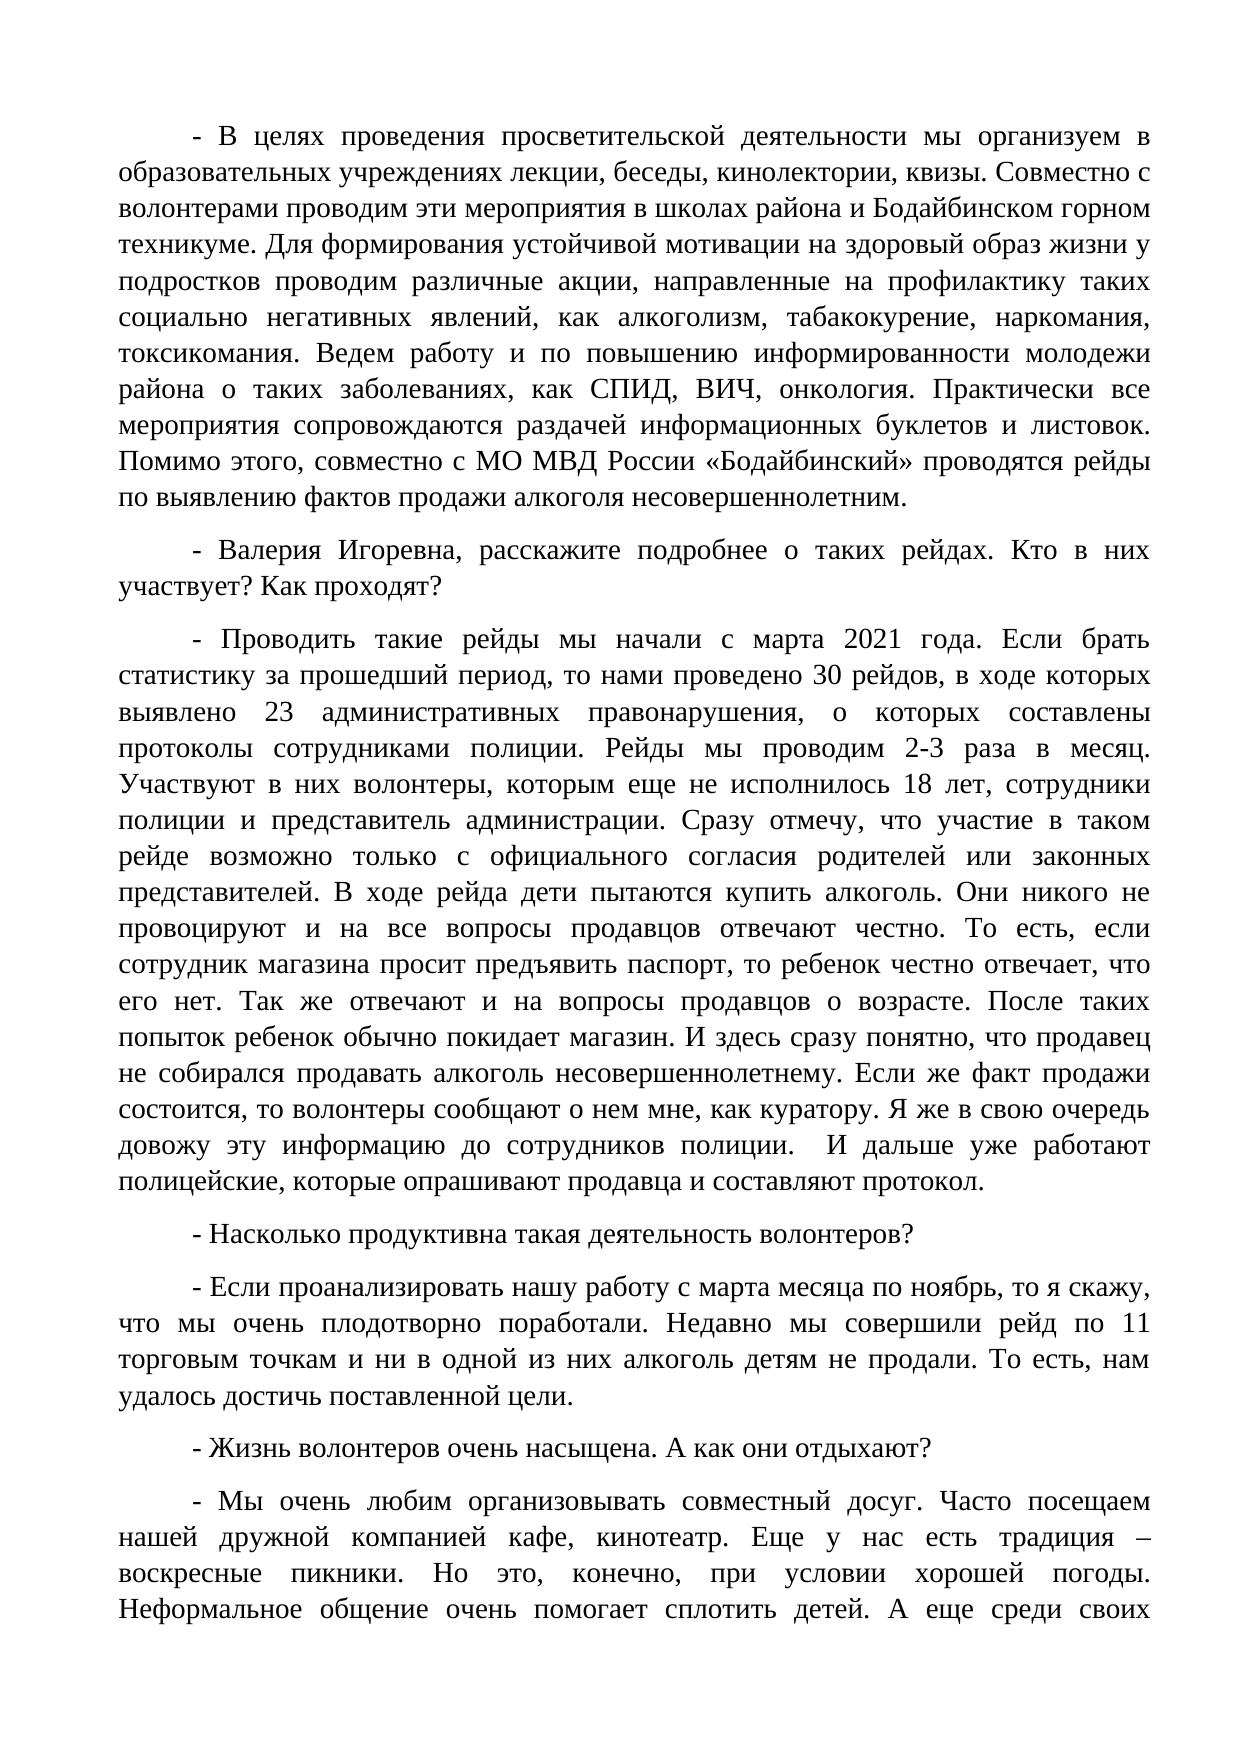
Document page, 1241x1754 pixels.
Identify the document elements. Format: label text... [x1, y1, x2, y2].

text - В целях проведения просветительской деятельности мы организуем в образовательных учреждениях лекции, беседы, кинолектории, квизы. Совместно с волонтерами проводим эти мероприятия в школах района и Бодайбинском горном техникуме. Для формирования устойчивой мотивации на здоровый образ жизни у подростков проводим различные акции, направленные на профилактику таких социально негативных явлений, как алкоголизм, табакокурение, наркомания, токсикомания. Ведем работу и по повышению информированности молодежи района о таких заболеваниях, как СПИД, ВИЧ, онкология. Практически все мероприятия сопровождаются раздачей информационных буклетов и листовок. Помимо этого, совместно с МО МВД России «Бодайбинский» проводятся рейды по выявлению фактов продажи алкоголя несовершеннолетним. [118, 118, 1152, 513]
text - Если проанализировать нашу работу с марта месяца по ноябрь, то я скажу, что мы очень плодотворно поработали. Недавно мы совершили рейд по 11 торговым точкам и ни в одной из них алкоголь детям не продали. То есть, нам удалось достичь поставленной цели. [118, 1269, 1152, 1411]
text - Проводить такие рейды мы начали с марта 2021 года. Если брать статистику за прошедший период, то нами проведено 30 рейдов, в ходе которых выявлено 23 административных правонарушения, о которых составлены протоколы сотрудниками полиции. Рейды мы проводим 2-3 раза в месяц. Участвуют в них волонтеры, которым еще не исполнилось 18 лет, сотрудники полиции и представитель администрации. Сразу отмечу, что участие в таком рейде возможно только с официального согласия родителей или законных представителей. В ходе рейда дети пытаются купить алкоголь. Они никого не провоцируют и на все вопросы продавцов отвечают честно. То есть, если сотрудник магазина просит предъявить паспорт, то ребенок честно отвечает, что его нет. Так же отвечают и на вопросы продавцов о возрасте. После таких попыток ребенок обычно покидает магазин. И здесь сразу понятно, что продавец не собирался продавать алкоголь несовершеннолетнему. Если же факт продажи состоится, то волонтеры сообщают о нем мне, как куратору. Я же в свою очередь довожу эту информацию до сотрудников полиции. И дальше уже работают полицейские, которые опрашивают продавца и составляют протокол. [118, 621, 1152, 1197]
text - Жизнь волонтеров очень насыщена. А как они отдыхают? [118, 1430, 1152, 1464]
text - Валерия Игоревна, расскажите подробнее о таких рейдах. Кто в них участвует? Как проходят? [118, 532, 1152, 602]
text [118, 1483, 1152, 1625]
text - Насколько продуктивна такая деятельность волонтеров? [118, 1216, 1152, 1250]
